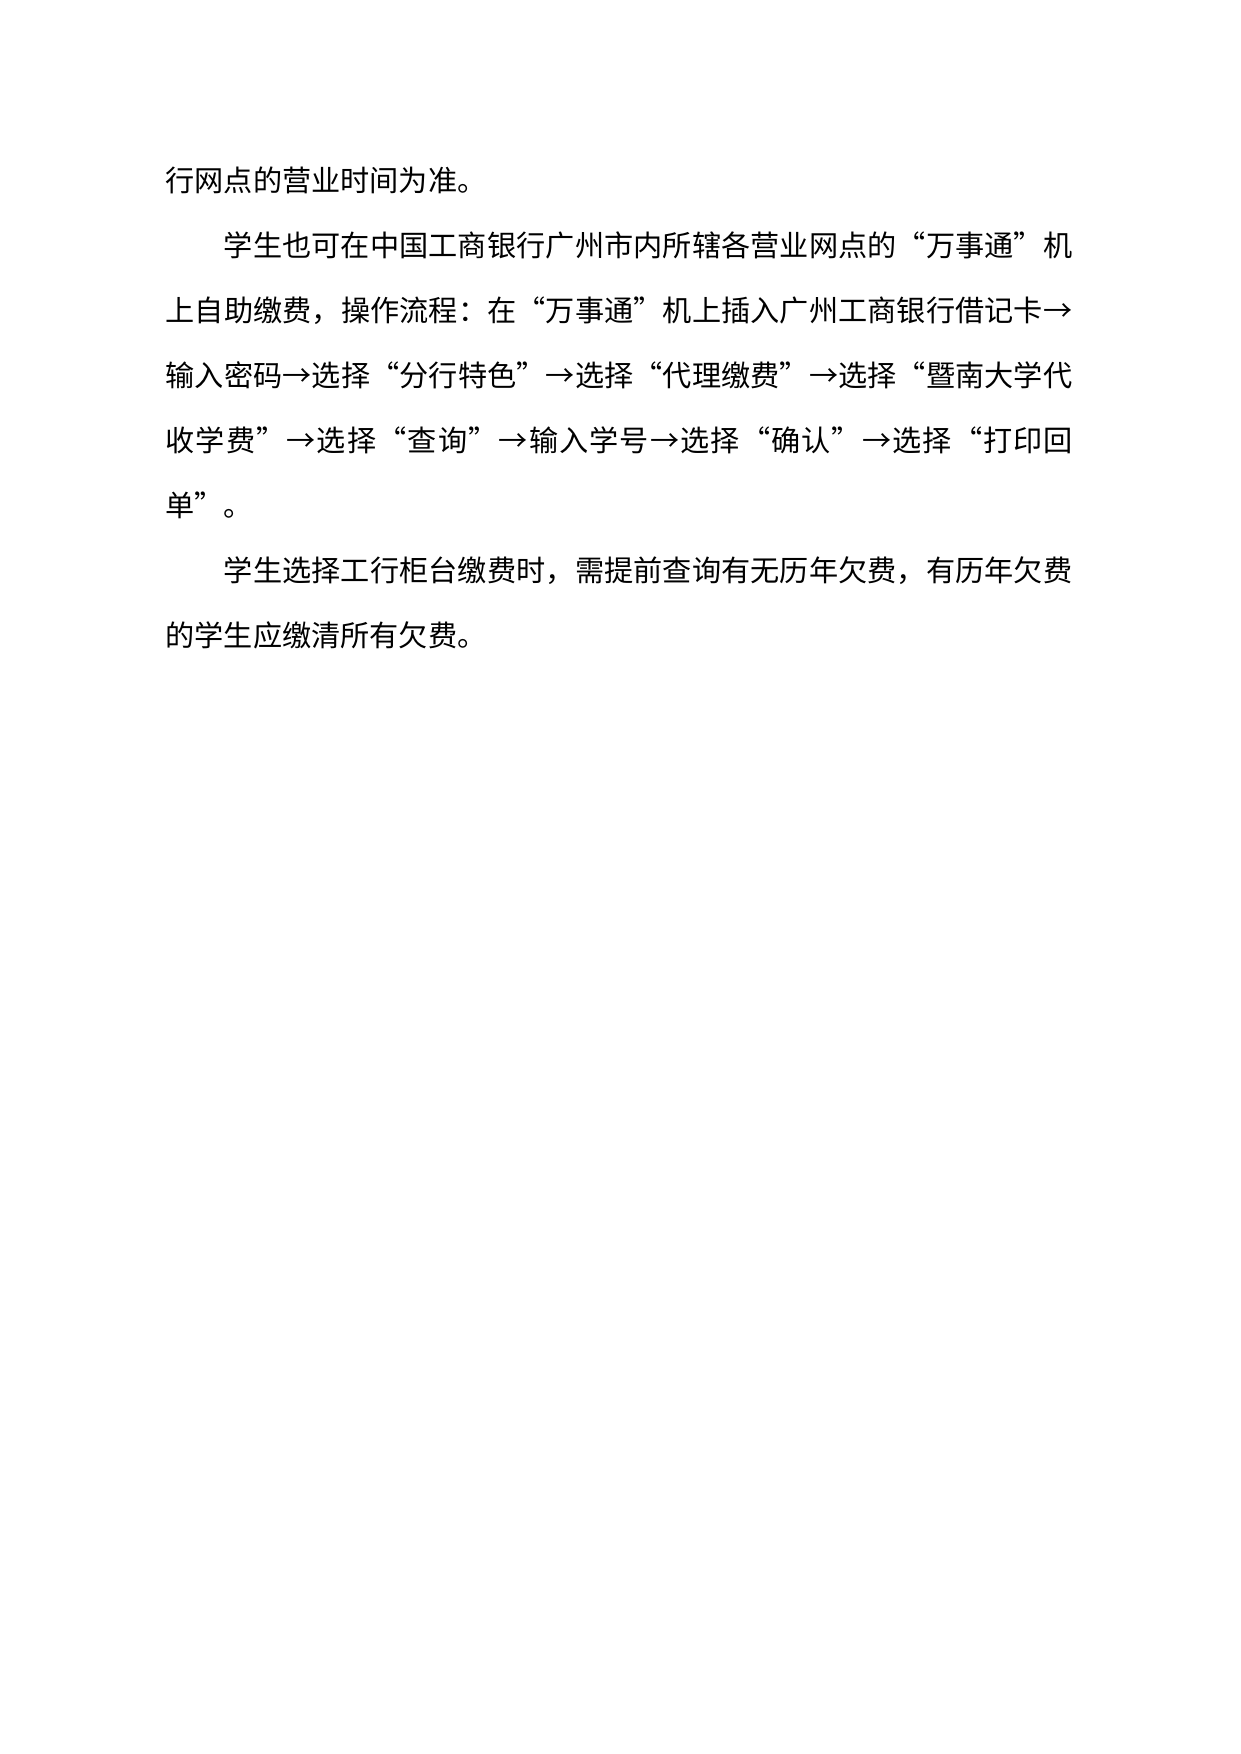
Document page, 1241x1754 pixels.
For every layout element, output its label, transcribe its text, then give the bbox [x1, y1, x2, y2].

text 学生选择工行柜台缴费时，需提前查询有无历年欠费，有历年欠费的学生应缴清所有欠费。 [165, 536, 1075, 666]
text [165, 146, 1075, 211]
text 学生也可在中国工商银行广州市内所辖各营业网点的“万事通”机上自助缴费，操作流程：在“万事通”机上插入广州工商银行借记卡→输入密码→选择“分行特色”→选择“代理缴费”→选择“暨南大学代收学费”→选择“查询”→输入学号→选择“确认”→选择“打印回单”。 [165, 211, 1075, 536]
